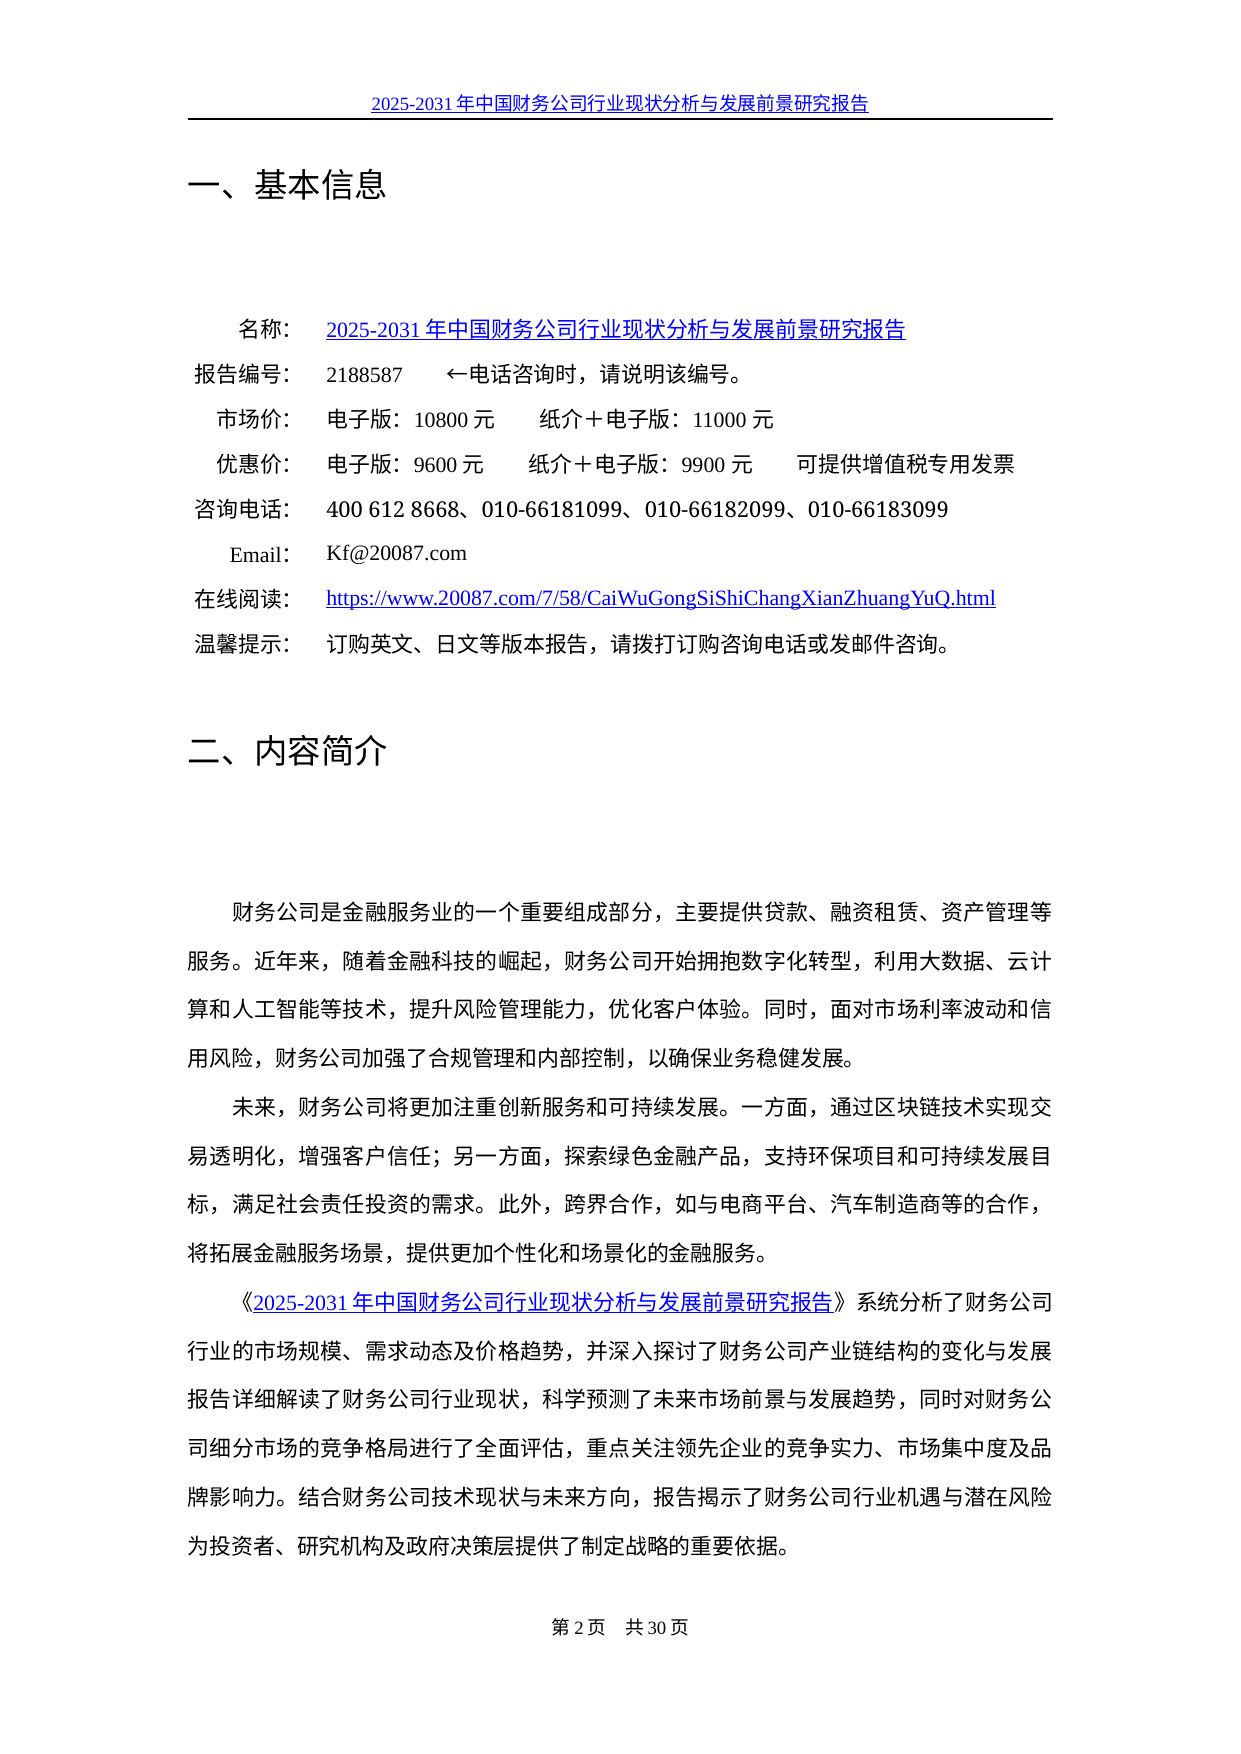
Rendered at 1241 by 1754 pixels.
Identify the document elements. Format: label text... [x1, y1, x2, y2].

table_cell 咨询电话： [167, 492, 315, 537]
table_cell 报告编号： [167, 357, 315, 402]
table_cell 电子版：10800 元 纸介＋电子版：11000 元 [315, 402, 1073, 447]
table_cell [315, 582, 1073, 627]
title 二、内容简介 [187, 717, 1053, 782]
table_cell 在线阅读： [167, 582, 315, 627]
table_cell 温馨提示： [167, 627, 315, 672]
table_header 2025-2031年中国财务公司行业现状分析与发展前景研究报告 [315, 312, 1073, 357]
table_cell 2188587 ←电话咨询时，请说明该编号。 [315, 357, 1073, 402]
table_header 名称： [167, 312, 315, 357]
table_cell Kf@20087.com [315, 537, 1073, 582]
title 一、基本信息 [187, 150, 1053, 215]
table_cell 优惠价： [167, 447, 315, 492]
table_cell 400 612 8668、010-66181099、010-66182099、010-66183099 [315, 492, 1073, 537]
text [187, 894, 1053, 1561]
table_cell Email： [167, 537, 315, 582]
table_cell 订购英文、日文等版本报告，请拨打订购咨询电话或发邮件咨询。 [315, 627, 1073, 672]
table_cell 市场价： [167, 402, 315, 447]
table_cell 电子版：9600 元 纸介＋电子版：9900 元 可提供增值税专用发票 [315, 447, 1073, 492]
